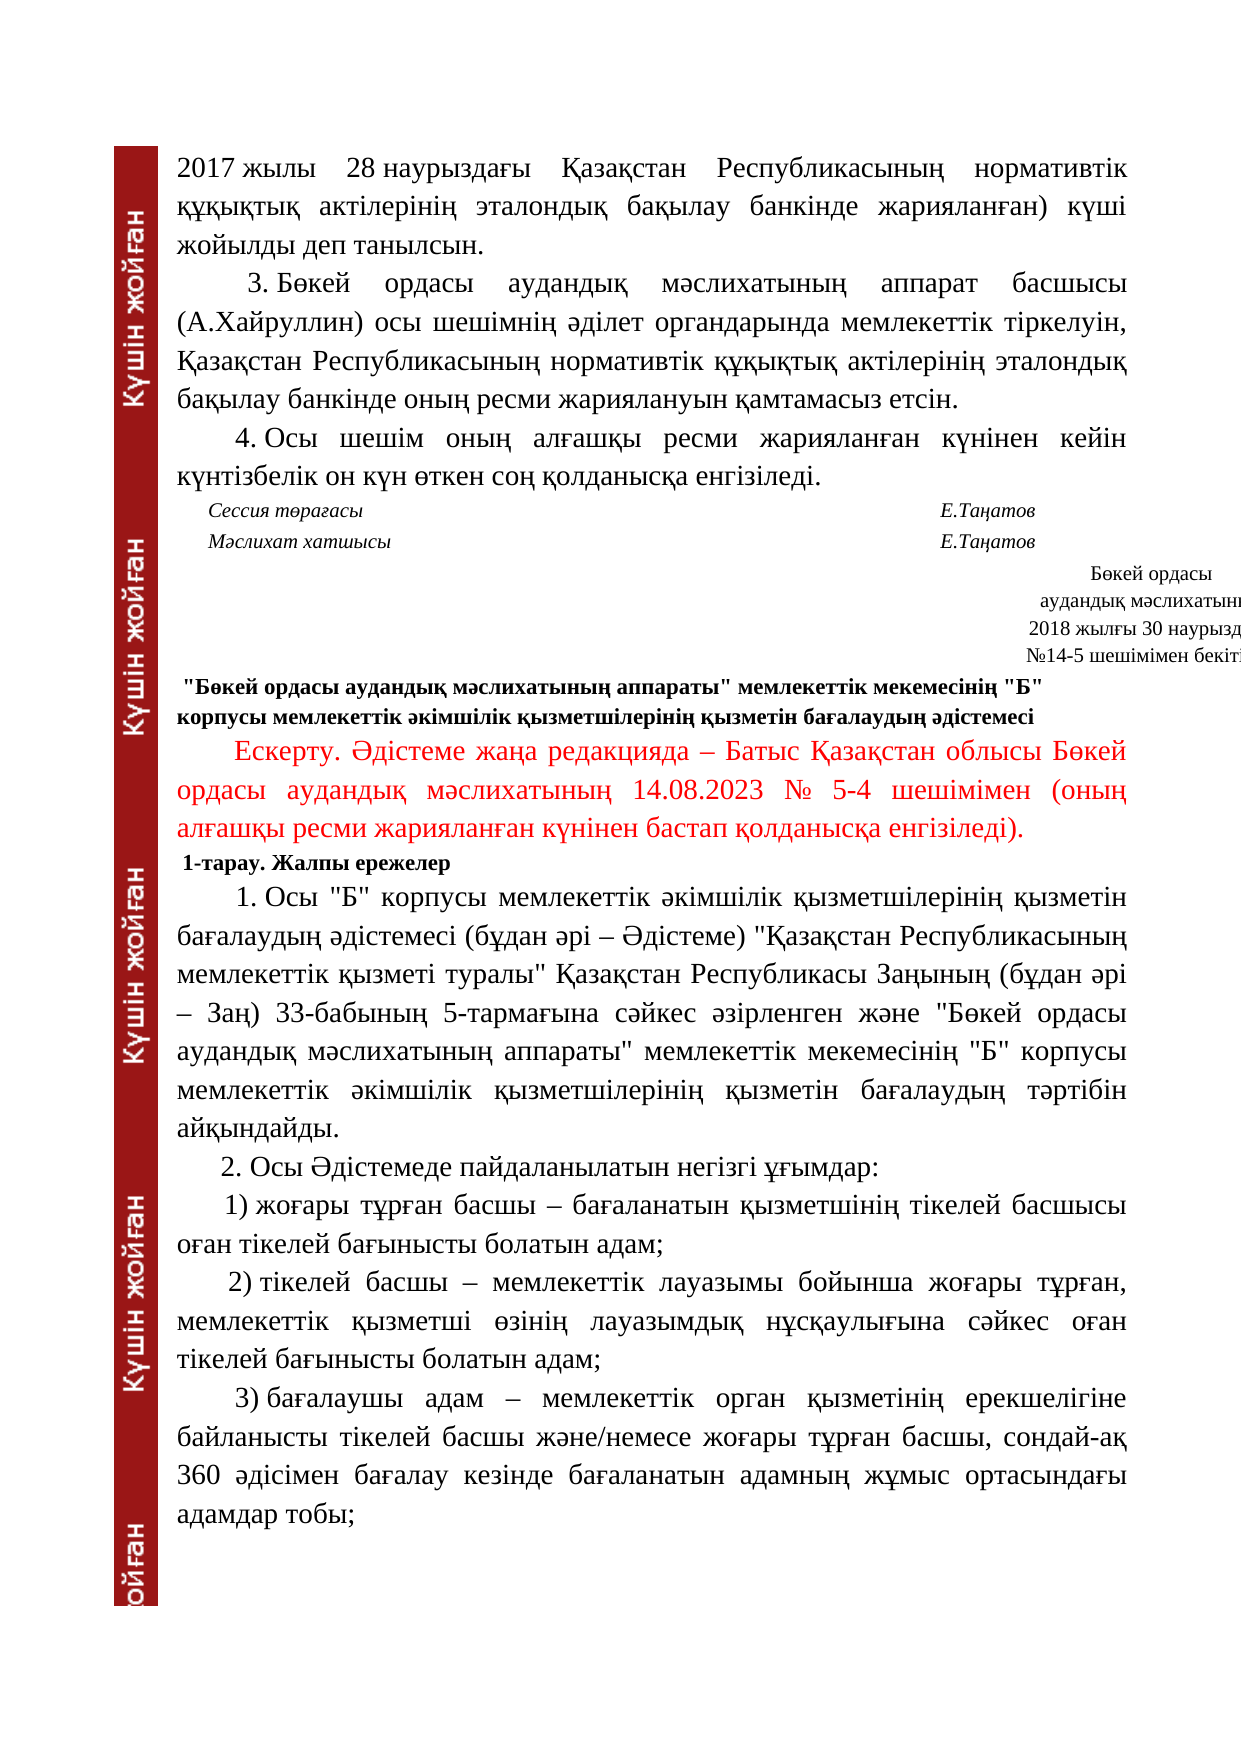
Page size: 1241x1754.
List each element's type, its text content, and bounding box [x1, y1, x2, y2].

text 2) тікелей басшы – мемлекеттік лауазымы бойынша жоғары тұрған, мемлекеттік қызметші өзінің лауазымдық нұсқаулығына сәйкес оған тікелей бағынысты болатын адам; [112, 1264, 1128, 1375]
table_cell Е.Таңатов [939, 528, 1240, 559]
picture [114, 261, 158, 266]
text 1-тарау. Жалпы ережелер [112, 849, 1128, 875]
picture [114, 415, 158, 420]
table_cell Мәслихат хатшысы [101, 528, 939, 559]
text 2. Осы Әдістемеде пайдаланылатын негізгі ұғымдар: [112, 1149, 1128, 1182]
picture [114, 146, 158, 150]
text "Бөкей ордасы аудандық мәслихатының аппараты" мемлекеттік мекемесінің "Б" корпусы мемлекеттік әкімшілік қызметшілерінің қызметін бағалаудың әдістемесі [112, 673, 1128, 729]
table_header [101, 559, 912, 673]
text 3. Бөкей ордасы аудандық мәслихатының аппарат басшысы (А.Хайруллин) осы шешімнің әділет органдарында мемлекеттік тіркелуін, Қазақстан Республикасының нормативтік құқықтық актілерінің эталондық бақылау банкінде оның ресми жариялануын қамтамасыз етсін. [112, 266, 1128, 415]
text 1. Осы "Б" корпусы мемлекеттік әкімшілік қызметшілерінің қызметін бағалаудың әдістемесі (бұдан әрі – Әдістеме) "Қазақстан Республикасының мемлекеттік қызметі туралы" Қазақстан Республикасы Заңының (бұдан әрі – Заң) 33-бабының 5-тармағына сәйкес әзірленген және "Бөкей ордасы аудандық мәслихатының аппараты" мемлекеттік мекемесінің "Б" корпусы мемлекеттік әкімшілік қызметшілерінің қызметін бағалаудың тәртібін айқындайды. [112, 879, 1128, 1144]
text 1) жоғары тұрған басшы – бағаланатын қызметшінің тікелей басшысы оған тікелей бағынысты болатын адам; [112, 1187, 1128, 1259]
picture [114, 1144, 158, 1149]
text 4. Осы шешім оның алғашқы ресми жарияланған күнінен кейін күнтізбелік он күн өткен соң қолданысқа енгізіледі. [112, 420, 1128, 492]
table_header Е.Таңатов [939, 497, 1240, 528]
picture [114, 729, 158, 733]
picture [114, 1529, 158, 1606]
text 3) бағалаушы адам – мемлекеттік орган қызметінің ерекшелігіне байланысты тікелей басшы және/немесе жоғары тұрған басшы, сондай-ақ 360 әдісімен бағалау кезінде бағаланатын адамның жұмыс ортасындағы адамдар тобы; [112, 1380, 1128, 1529]
table_header Сессия төрағасы [101, 497, 939, 528]
picture [114, 1259, 158, 1264]
picture [114, 1375, 158, 1380]
picture [114, 492, 158, 497]
picture [114, 844, 158, 849]
table_header Бөкей ордасы аудандық мәслихатының 2018 жылғы 30 наурыздағы №14-5 шешімімен бекітілді. [912, 559, 1240, 673]
picture [114, 875, 158, 879]
text Ескерту. Әдістеме жаңа редакцияда – Батыс Қазақстан облысы Бөкей ордасы аудандық мәслихатының 14.08.2023 № 5-4 шешімімен (оның алғашқы ресми жарияланған күнінен бастап қолданысқа енгізіледі). [112, 733, 1128, 844]
picture [114, 1182, 158, 1187]
